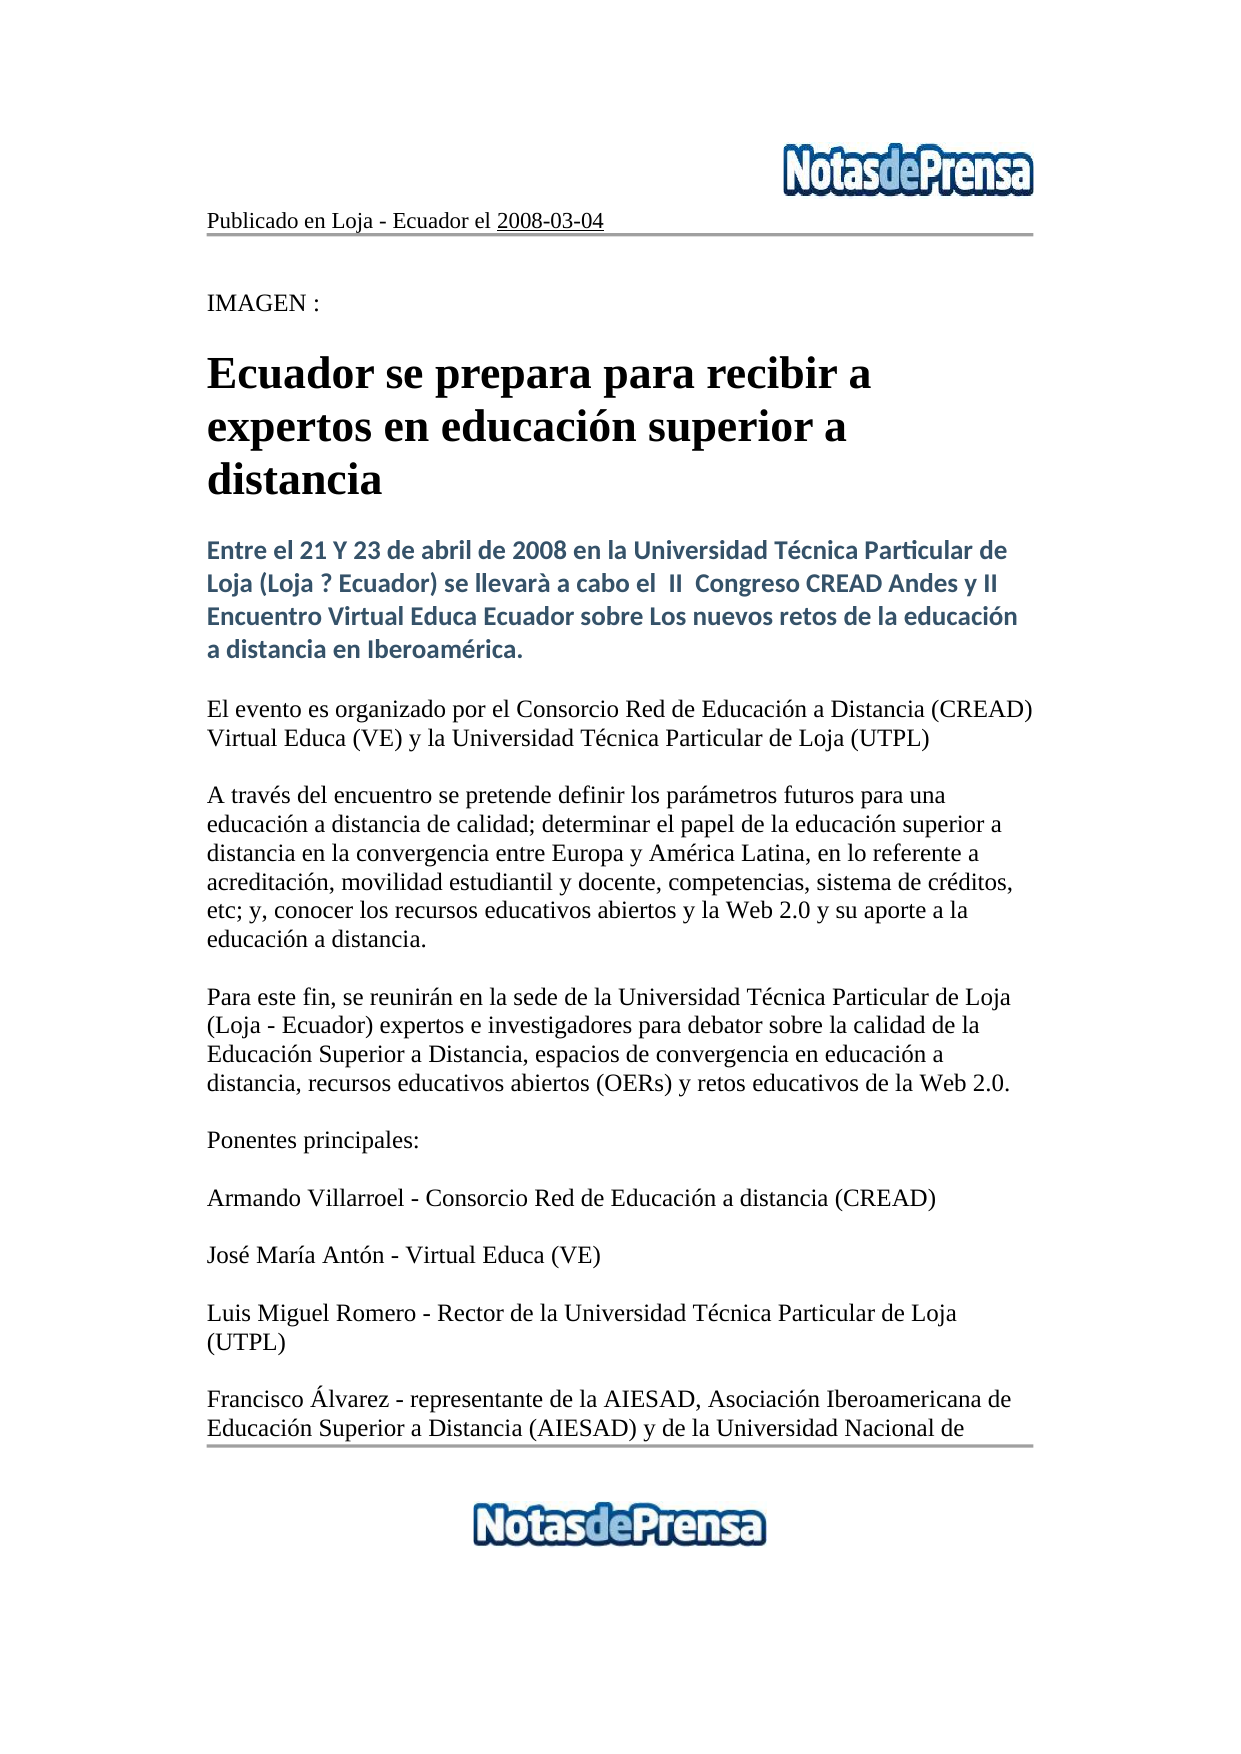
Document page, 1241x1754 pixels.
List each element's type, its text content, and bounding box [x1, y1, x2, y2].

subtitle Ecuador se prepara para recibir a expertos en educación superior a distancia [207, 346, 1033, 504]
picture [473, 1501, 767, 1548]
subtitle Entre el 21 Y 23 de abril de 2008 en la Universidad Técnica Particular de Loja (Loja ? Ecuador) se llevarà a cabo el II Congreso CREAD Andes y II Encuentro Virtual Educa Ecuador sobre Los nuevos retos de la educación a distancia en Iberoamérica. [207, 533, 1033, 666]
picture [783, 142, 1034, 199]
text IMAGEN : [207, 288, 1033, 317]
